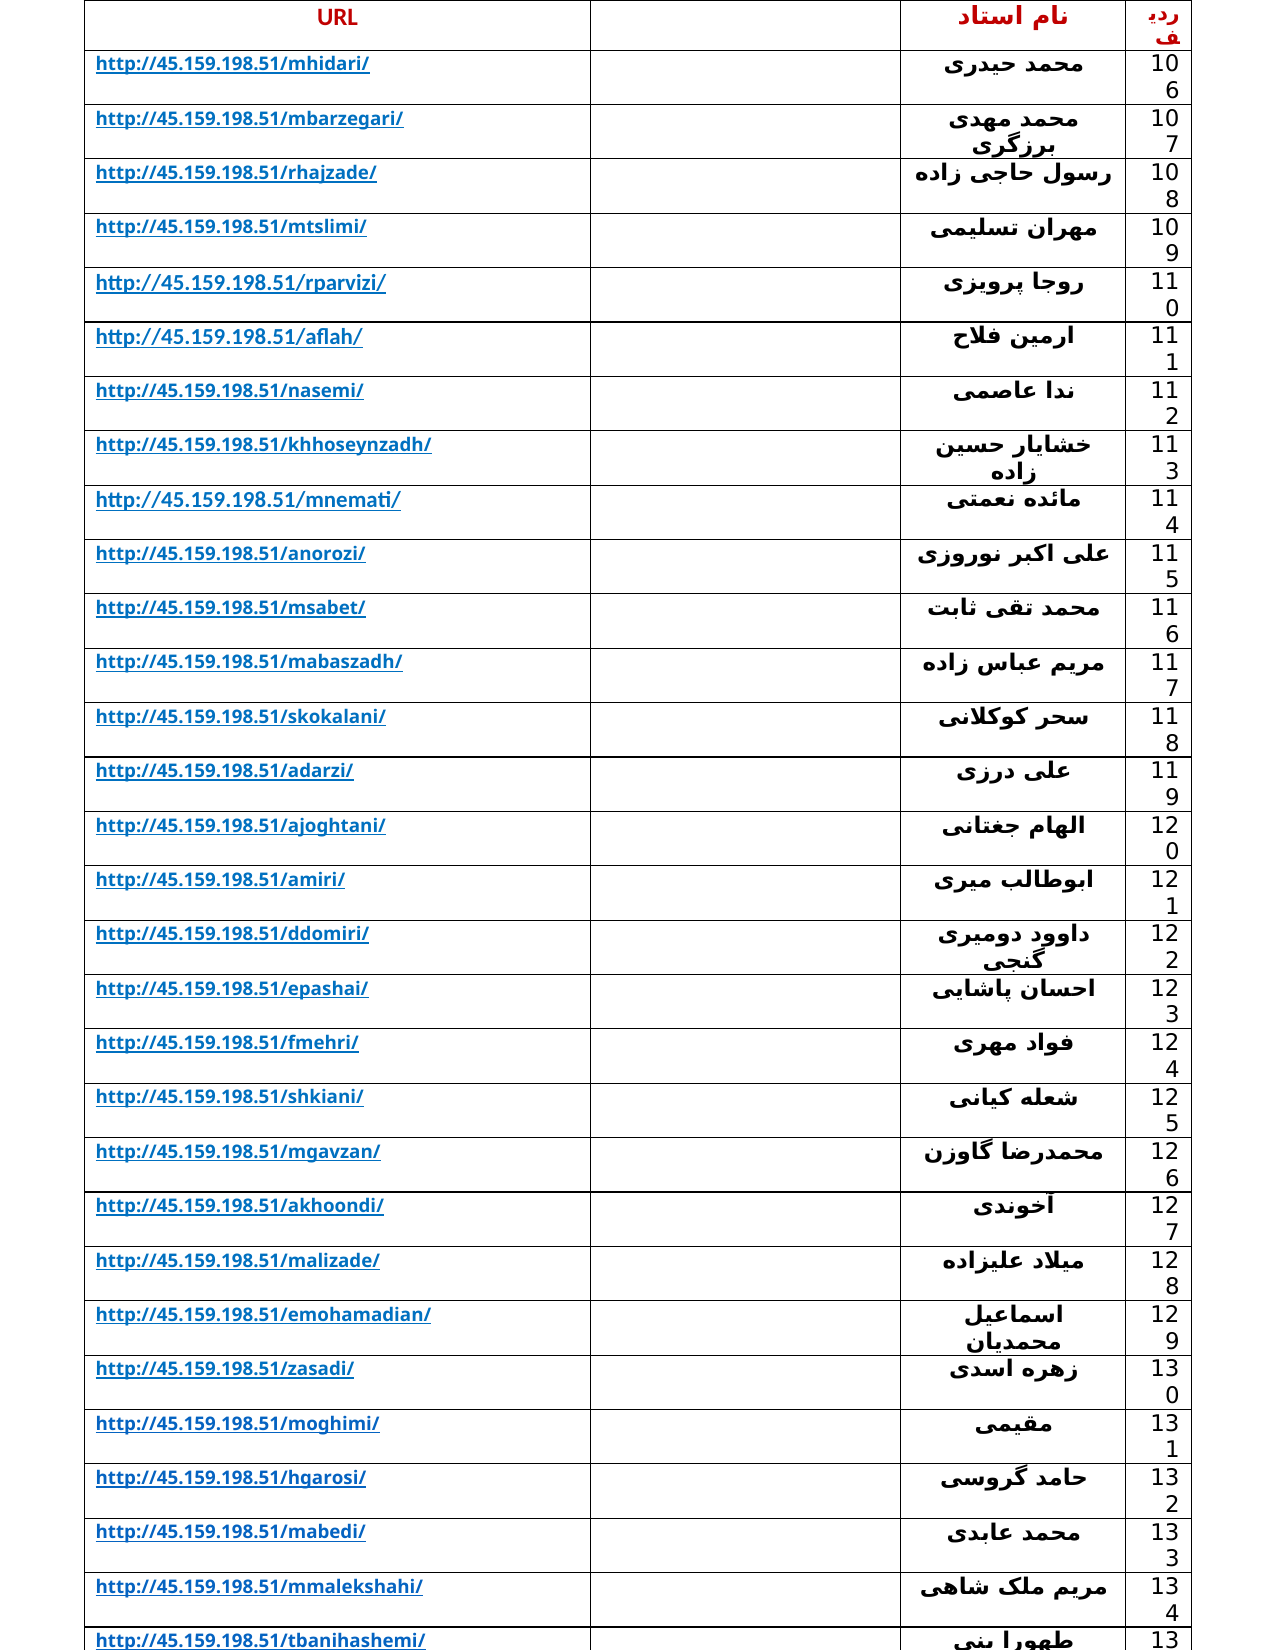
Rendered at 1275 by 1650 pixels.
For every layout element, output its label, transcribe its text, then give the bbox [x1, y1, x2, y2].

table_cell محمد مهدی برزگری [901, 105, 1125, 158]
table_cell محمدرضا گاوزن [901, 1138, 1125, 1191]
table_cell 134 [1126, 1573, 1191, 1626]
table_cell [591, 649, 900, 702]
table_cell http://45.159.198.51/khhoseynzadh/ [85, 431, 590, 484]
table_cell 132 [1126, 1464, 1191, 1518]
table_cell 135 [1126, 1628, 1191, 1650]
table_cell فواد مهری [901, 1029, 1125, 1083]
table_cell آخوندی [901, 1193, 1125, 1246]
table_cell [591, 214, 900, 267]
table_cell 126 [1126, 1138, 1191, 1191]
table_cell طهورا بنی هاشمی [901, 1628, 1125, 1650]
table_cell ندا عاصمی [901, 377, 1125, 430]
table_cell رسول حاجی زاده [901, 159, 1125, 213]
table_cell [591, 1464, 900, 1518]
table_cell http://45.159.198.51/mabedi/ [85, 1519, 590, 1572]
table_cell ارمین فلاح [901, 323, 1125, 376]
table_cell 117 [1126, 649, 1191, 702]
table_cell [591, 1356, 900, 1409]
table_cell http://45.159.198.51/mhidari/ [85, 51, 590, 104]
table_cell http://45.159.198.51/rparvizi/ [85, 268, 590, 321]
table_cell http://45.159.198.51/amiri/ [85, 866, 590, 919]
table_cell 128 [1126, 1247, 1191, 1300]
table_cell http://45.159.198.51/shkiani/ [85, 1084, 590, 1137]
table_cell 124 [1126, 1029, 1191, 1083]
table_cell ابوطالب میری [901, 866, 1125, 919]
table_header URL [85, 1, 590, 49]
table_cell [591, 758, 900, 811]
table_cell http://45.159.198.51/msabet/ [85, 594, 590, 648]
table_cell 115 [1126, 540, 1191, 593]
table_cell 122 [1126, 921, 1191, 974]
table_cell http://45.159.198.51/moghimi/ [85, 1410, 590, 1463]
table_cell مریم ملک شاهی [901, 1573, 1125, 1626]
table_cell اسماعیل محمدیان [901, 1301, 1125, 1354]
table_cell 119 [1126, 758, 1191, 811]
table_cell خشایار حسین زاده [901, 431, 1125, 484]
table_cell [591, 975, 900, 1028]
table_cell 131 [1126, 1410, 1191, 1463]
table_header ردیف [1126, 1, 1191, 49]
table_cell http://45.159.198.51/ddomiri/ [85, 921, 590, 974]
table_cell [591, 1029, 900, 1083]
table_cell محمد عابدی [901, 1519, 1125, 1572]
table_cell 108 [1126, 159, 1191, 213]
table_cell 116 [1126, 594, 1191, 648]
table_cell 111 [1126, 323, 1191, 376]
table_cell http://45.159.198.51/adarzi/ [85, 758, 590, 811]
table_cell http://45.159.198.51/epashai/ [85, 975, 590, 1028]
table_cell http://45.159.198.51/mbarzegari/ [85, 105, 590, 158]
table_cell 106 [1126, 51, 1191, 104]
table_cell 125 [1126, 1084, 1191, 1137]
table_cell [591, 377, 900, 430]
table_cell http://45.159.198.51/emohamadian/ [85, 1301, 590, 1354]
table_cell http://45.159.198.51/fmehri/ [85, 1029, 590, 1083]
table_cell زهره اسدی [901, 1356, 1125, 1409]
table_cell http://45.159.198.51/mmalekshahi/ [85, 1573, 590, 1626]
table_cell مریم عباس زاده [901, 649, 1125, 702]
table_cell شعله کیانی [901, 1084, 1125, 1137]
table_cell [591, 1628, 900, 1650]
table_cell محمد تقی ثابت [901, 594, 1125, 648]
table_cell [591, 1573, 900, 1626]
table_cell سحر کوکلانی [901, 703, 1125, 756]
table_cell داوود دومیری گنجی [901, 921, 1125, 974]
table_cell 130 [1126, 1356, 1191, 1409]
table_cell 120 [1126, 812, 1191, 865]
table_cell http://45.159.198.51/rhajzade/ [85, 159, 590, 213]
table_cell [591, 159, 900, 213]
table_cell [591, 921, 900, 974]
table_cell http://45.159.198.51/mabaszadh/ [85, 649, 590, 702]
table_cell http://45.159.198.51/anorozi/ [85, 540, 590, 593]
table_cell [591, 1084, 900, 1137]
table_cell [591, 105, 900, 158]
table_cell http://45.159.198.51/mgavzan/ [85, 1138, 590, 1191]
table_cell 113 [1126, 431, 1191, 484]
table_cell 133 [1126, 1519, 1191, 1572]
table_cell [591, 1301, 900, 1354]
table_cell حامد گروسی [901, 1464, 1125, 1518]
table_cell [591, 431, 900, 484]
table_cell [591, 486, 900, 539]
table_cell [591, 1138, 900, 1191]
table_cell 112 [1126, 377, 1191, 430]
table_header [591, 1, 900, 49]
table_cell [591, 51, 900, 104]
table_cell http://45.159.198.51/mnemati/ [85, 486, 590, 539]
table_cell [591, 703, 900, 756]
table_cell http://45.159.198.51/akhoondi/ [85, 1193, 590, 1246]
table_cell احسان پاشایی [901, 975, 1125, 1028]
table_cell [591, 866, 900, 919]
table_cell [591, 540, 900, 593]
table_cell [591, 323, 900, 376]
table_cell [591, 1410, 900, 1463]
table_cell 127 [1126, 1193, 1191, 1246]
table_cell [591, 1519, 900, 1572]
table_cell مهران تسلیمی [901, 214, 1125, 267]
table_cell علی اکبر نوروزی [901, 540, 1125, 593]
table_cell http://45.159.198.51/tbanihashemi/ [85, 1628, 590, 1650]
table_cell [591, 812, 900, 865]
table_cell روجا پرویزی [901, 268, 1125, 321]
table_cell 107 [1126, 105, 1191, 158]
table_cell http://45.159.198.51/skokalani/ [85, 703, 590, 756]
table_cell 118 [1126, 703, 1191, 756]
table_cell 109 [1126, 214, 1191, 267]
table_cell [591, 1247, 900, 1300]
table_cell 110 [1126, 268, 1191, 321]
table_cell http://45.159.198.51/ajoghtani/ [85, 812, 590, 865]
table_cell 121 [1126, 866, 1191, 919]
table_cell الهام جغتانی [901, 812, 1125, 865]
table_cell 123 [1126, 975, 1191, 1028]
table_cell 129 [1126, 1301, 1191, 1354]
table_cell [591, 1193, 900, 1246]
table_cell محمد حیدری [901, 51, 1125, 104]
table_cell http://45.159.198.51/nasemi/ [85, 377, 590, 430]
table_cell http://45.159.198.51/mtslimi/ [85, 214, 590, 267]
table_cell مقیمی [901, 1410, 1125, 1463]
table_cell http://45.159.198.51/hgarosi/ [85, 1464, 590, 1518]
table_cell http://45.159.198.51/aflah/ [85, 323, 590, 376]
table_cell http://45.159.198.51/zasadi/ [85, 1356, 590, 1409]
table_cell علی درزی [901, 758, 1125, 811]
table_cell [591, 594, 900, 648]
table_cell http://45.159.198.51/malizade/ [85, 1247, 590, 1300]
table_cell 114 [1126, 486, 1191, 539]
table_header نام استاد [901, 1, 1125, 49]
table_cell [591, 268, 900, 321]
table_cell مائده نعمتی [901, 486, 1125, 539]
table_cell میلاد علیزاده [901, 1247, 1125, 1300]
